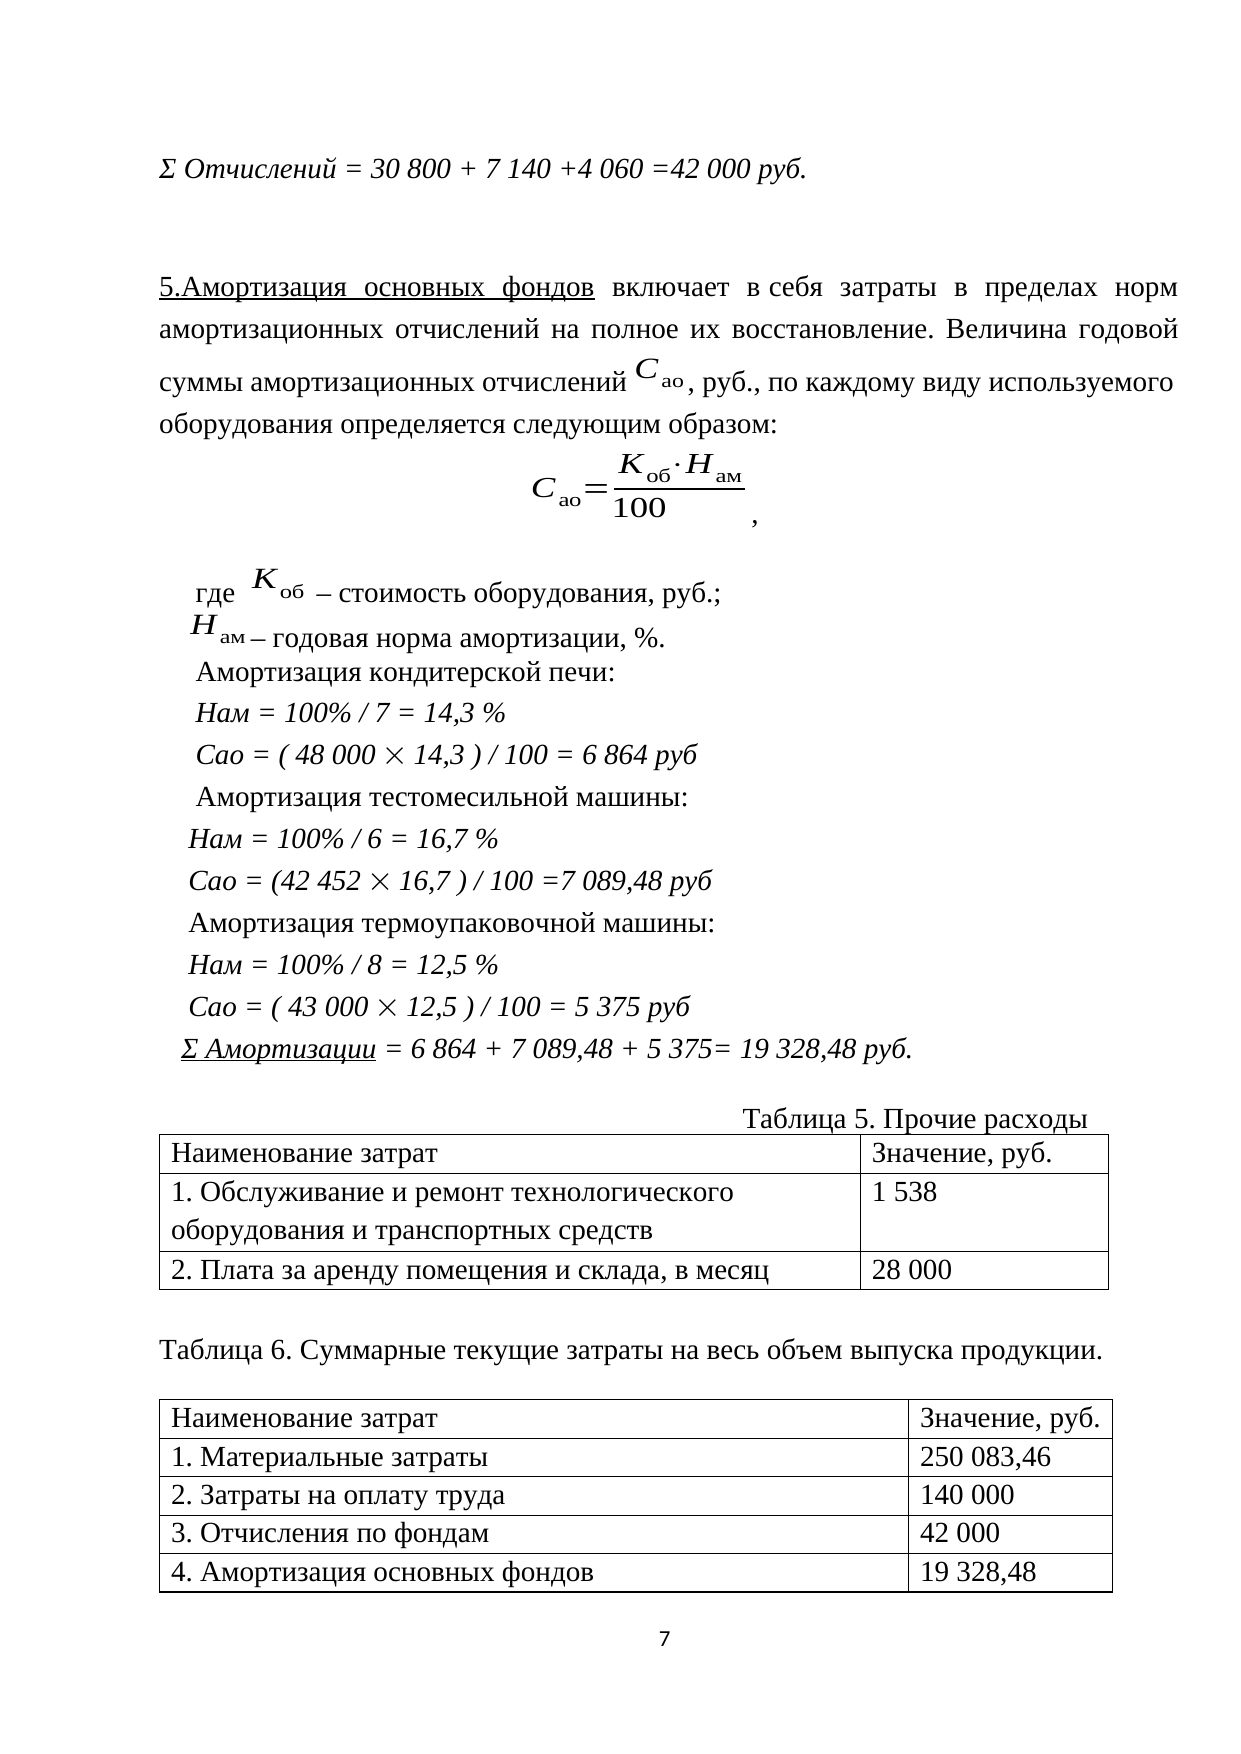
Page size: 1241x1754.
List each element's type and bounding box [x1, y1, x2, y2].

table_cell [148, 118, 1240, 1592]
